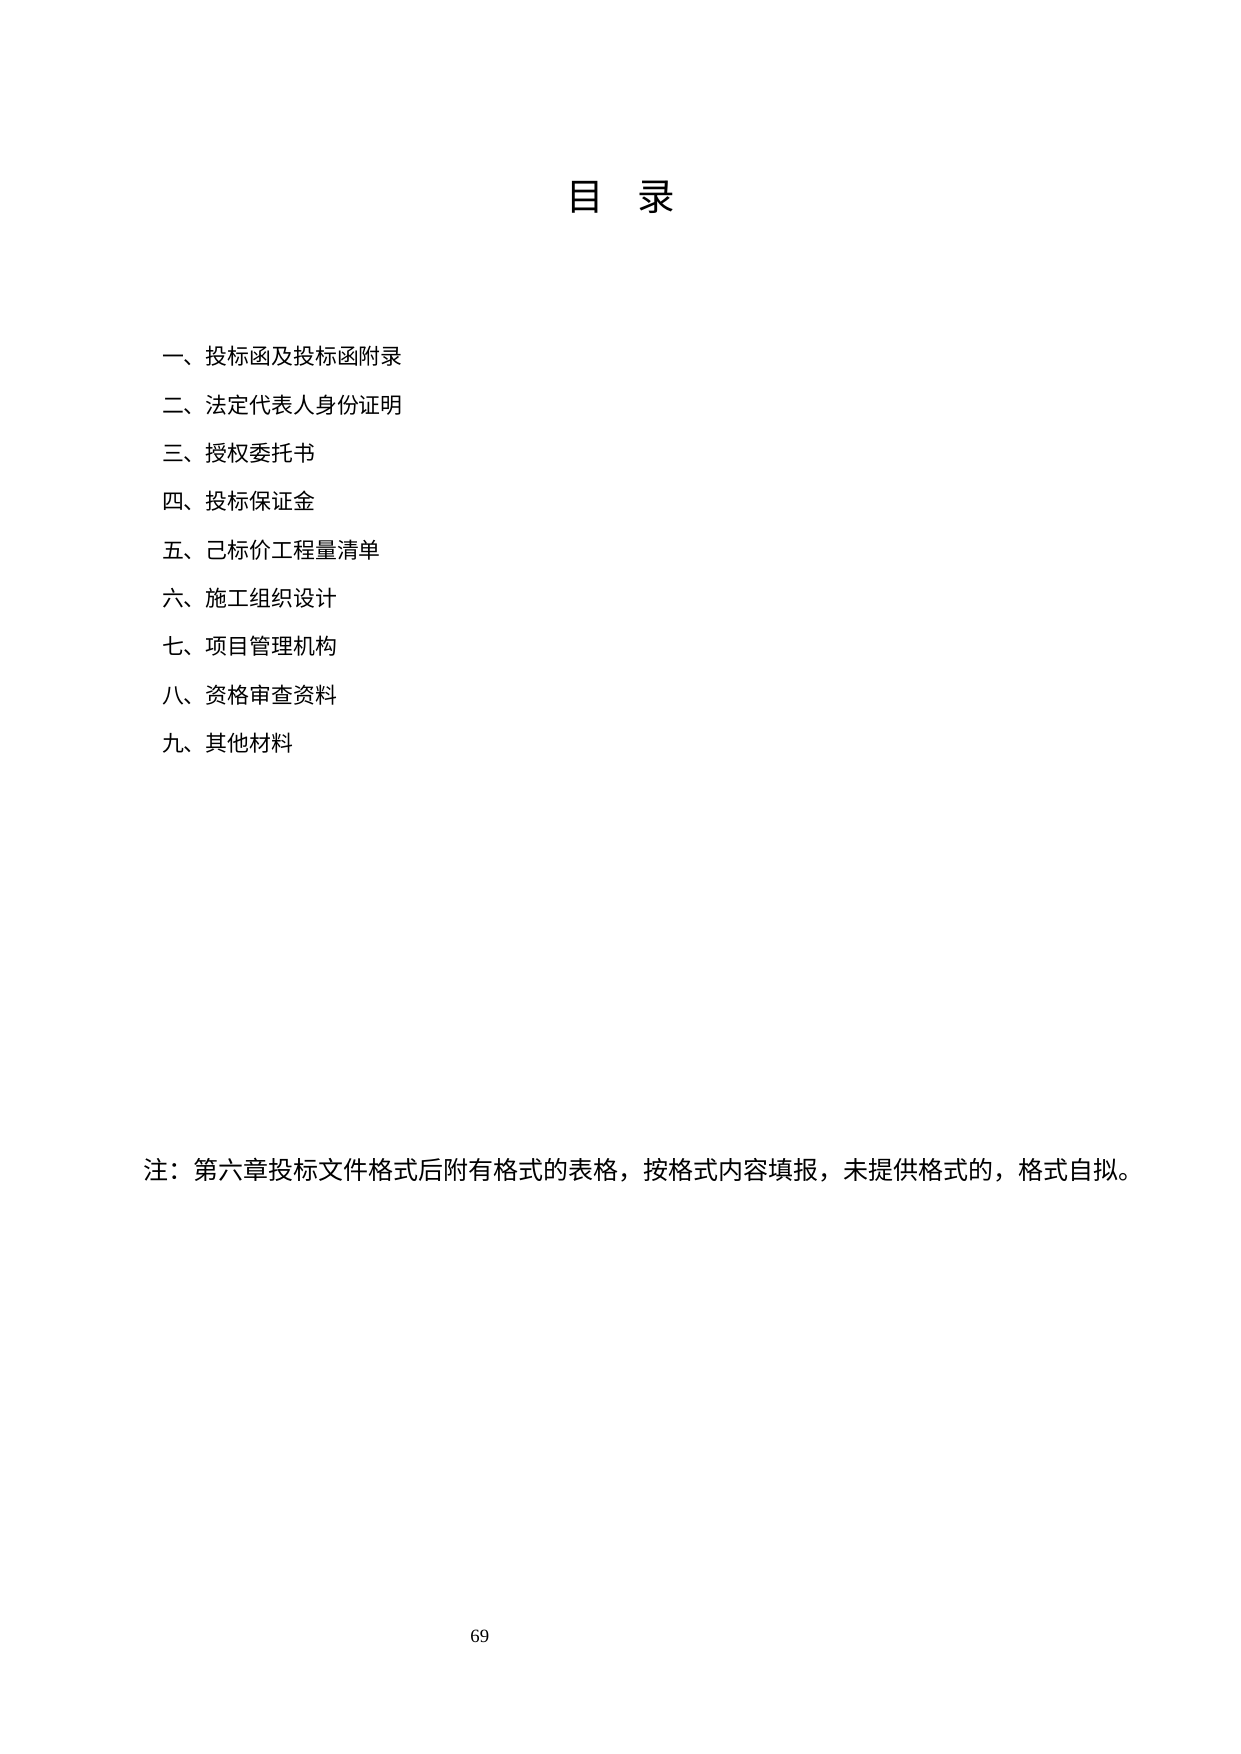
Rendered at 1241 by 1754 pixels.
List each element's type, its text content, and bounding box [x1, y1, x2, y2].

text 八、资格审查资料 [118, 677, 1122, 710]
text 五、己标价工程量清单 [118, 532, 1122, 565]
text 九、其他材料 [118, 726, 1122, 758]
text 目 录 [118, 162, 1122, 227]
text 二、法定代表人身份证明 [118, 387, 1122, 420]
text 六、施工组织设计 [118, 581, 1122, 613]
text 一、投标函及投标函附录 [118, 339, 1122, 371]
text 注：第六章投标文件格式后附有格式的表格，按格式内容填报，未提供格式的，格式自拟。 [118, 1136, 1122, 1201]
text 三、授权委托书 [118, 436, 1122, 468]
text 七、项目管理机构 [118, 629, 1122, 661]
text 四、投标保证金 [118, 484, 1122, 516]
